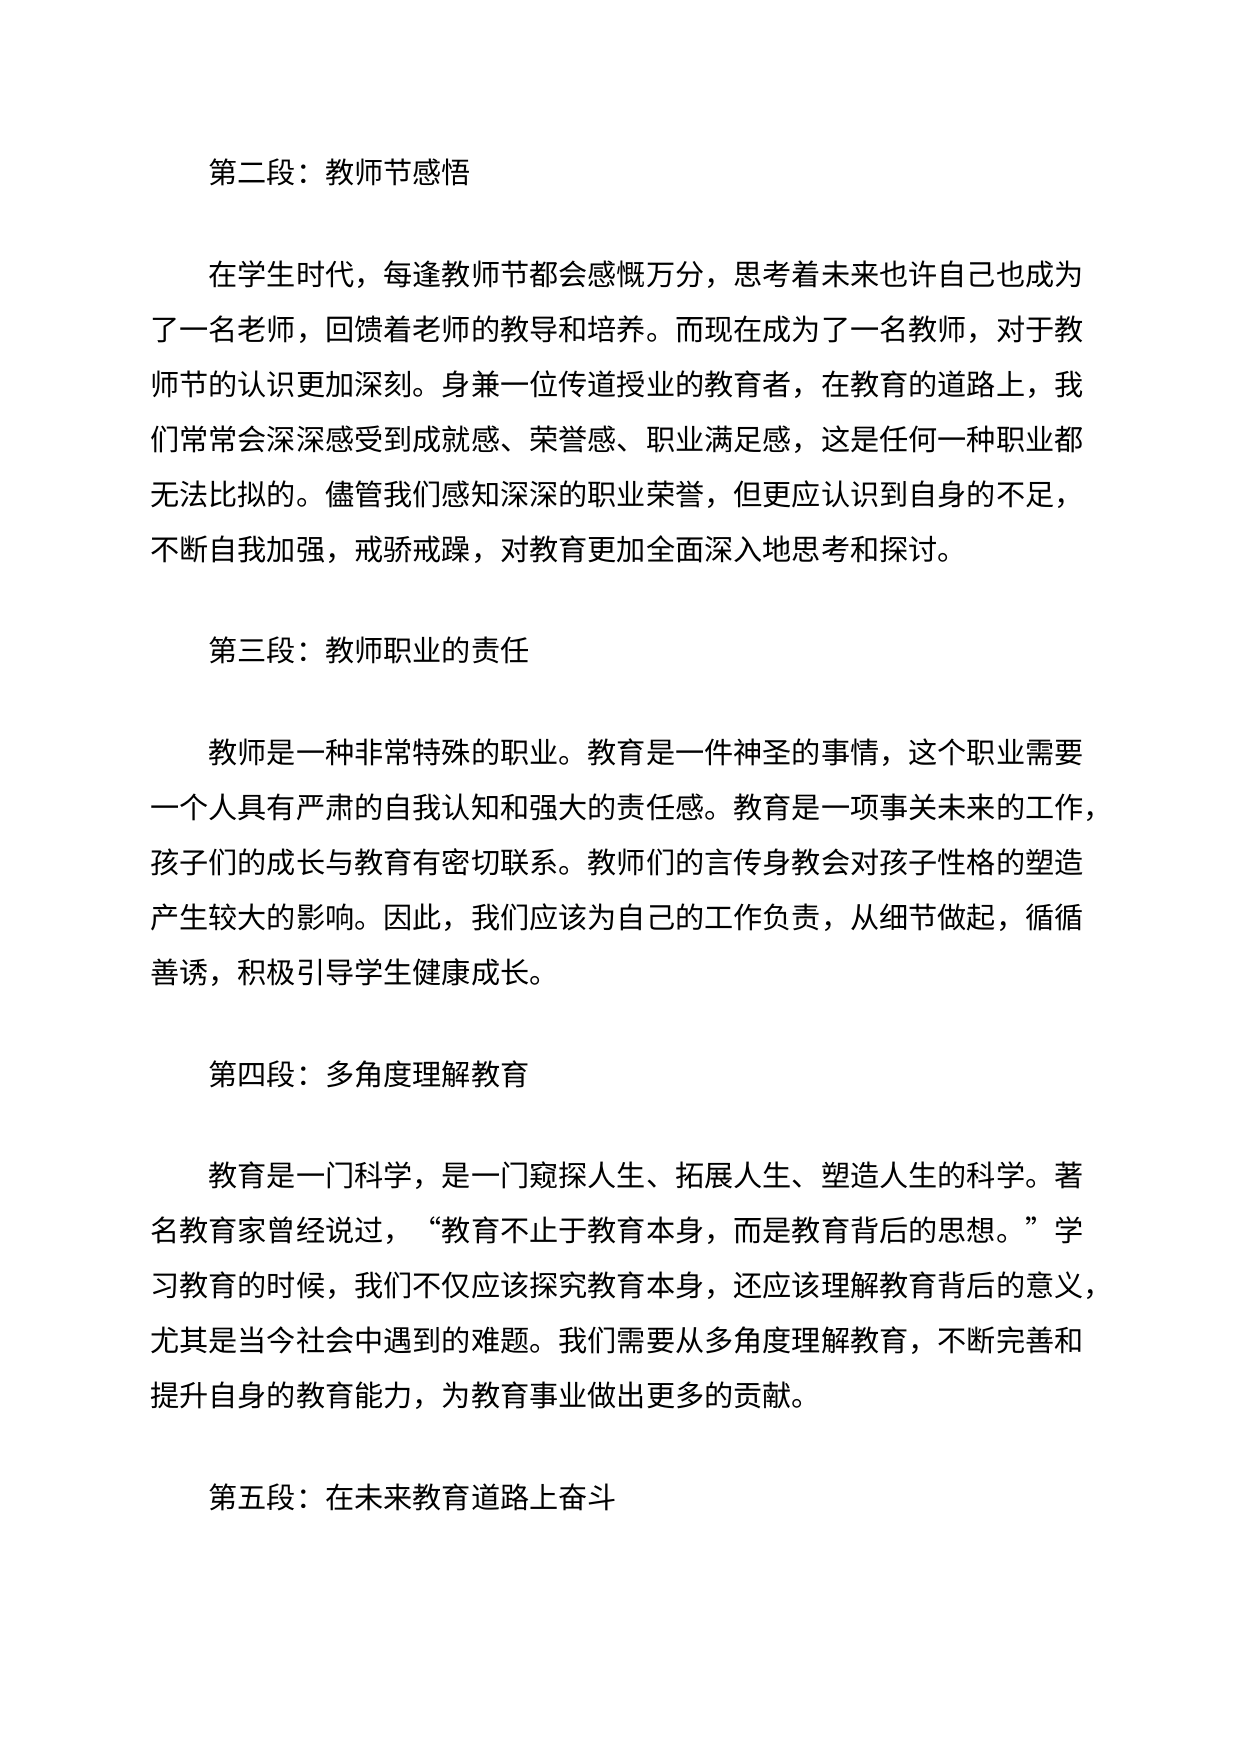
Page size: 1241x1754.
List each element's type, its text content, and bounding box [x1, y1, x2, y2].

text 第三段：教师职业的责任 [150, 628, 1090, 670]
text 第二段：教师节感悟 [150, 150, 1090, 192]
text 教育是一门科学，是一门窥探人生、拓展人生、塑造人生的科学。著名教育家曾经说过，“教育不止于教育本身，而是教育背后的思想。”学习教育的时候，我们不仅应该探究教育本身，还应该理解教育背后的意义，尤其是当今社会中遇到的难题。我们需要从多角度理解教育，不断完善和提升自身的教育能力，为教育事业做出更多的贡献。 [150, 1153, 1090, 1415]
text 第五段：在未来教育道路上奋斗 [150, 1474, 1090, 1517]
text 教师是一种非常特殊的职业。教育是一件神圣的事情，这个职业需要一个人具有严肃的自我认知和强大的责任感。教育是一项事关未来的工作，孩子们的成长与教育有密切联系。教师们的言传身教会对孩子性格的塑造产生较大的影响。因此，我们应该为自己的工作负责，从细节做起，循循善诱，积极引导学生健康成长。 [150, 730, 1090, 992]
text 在学生时代，每逢教师节都会感慨万分，思考着未来也许自己也成为了一名老师，回馈着老师的教导和培养。而现在成为了一名教师，对于教师节的认识更加深刻。身兼一位传道授业的教育者，在教育的道路上，我们常常会深深感受到成就感、荣誉感、职业满足感，这是任何一种职业都无法比拟的。儘管我们感知深深的职业荣誉，但更应认识到自身的不足，不断自我加强，戒骄戒躁，对教育更加全面深入地思考和探讨。 [150, 252, 1090, 568]
text 第四段：多角度理解教育 [150, 1051, 1090, 1093]
